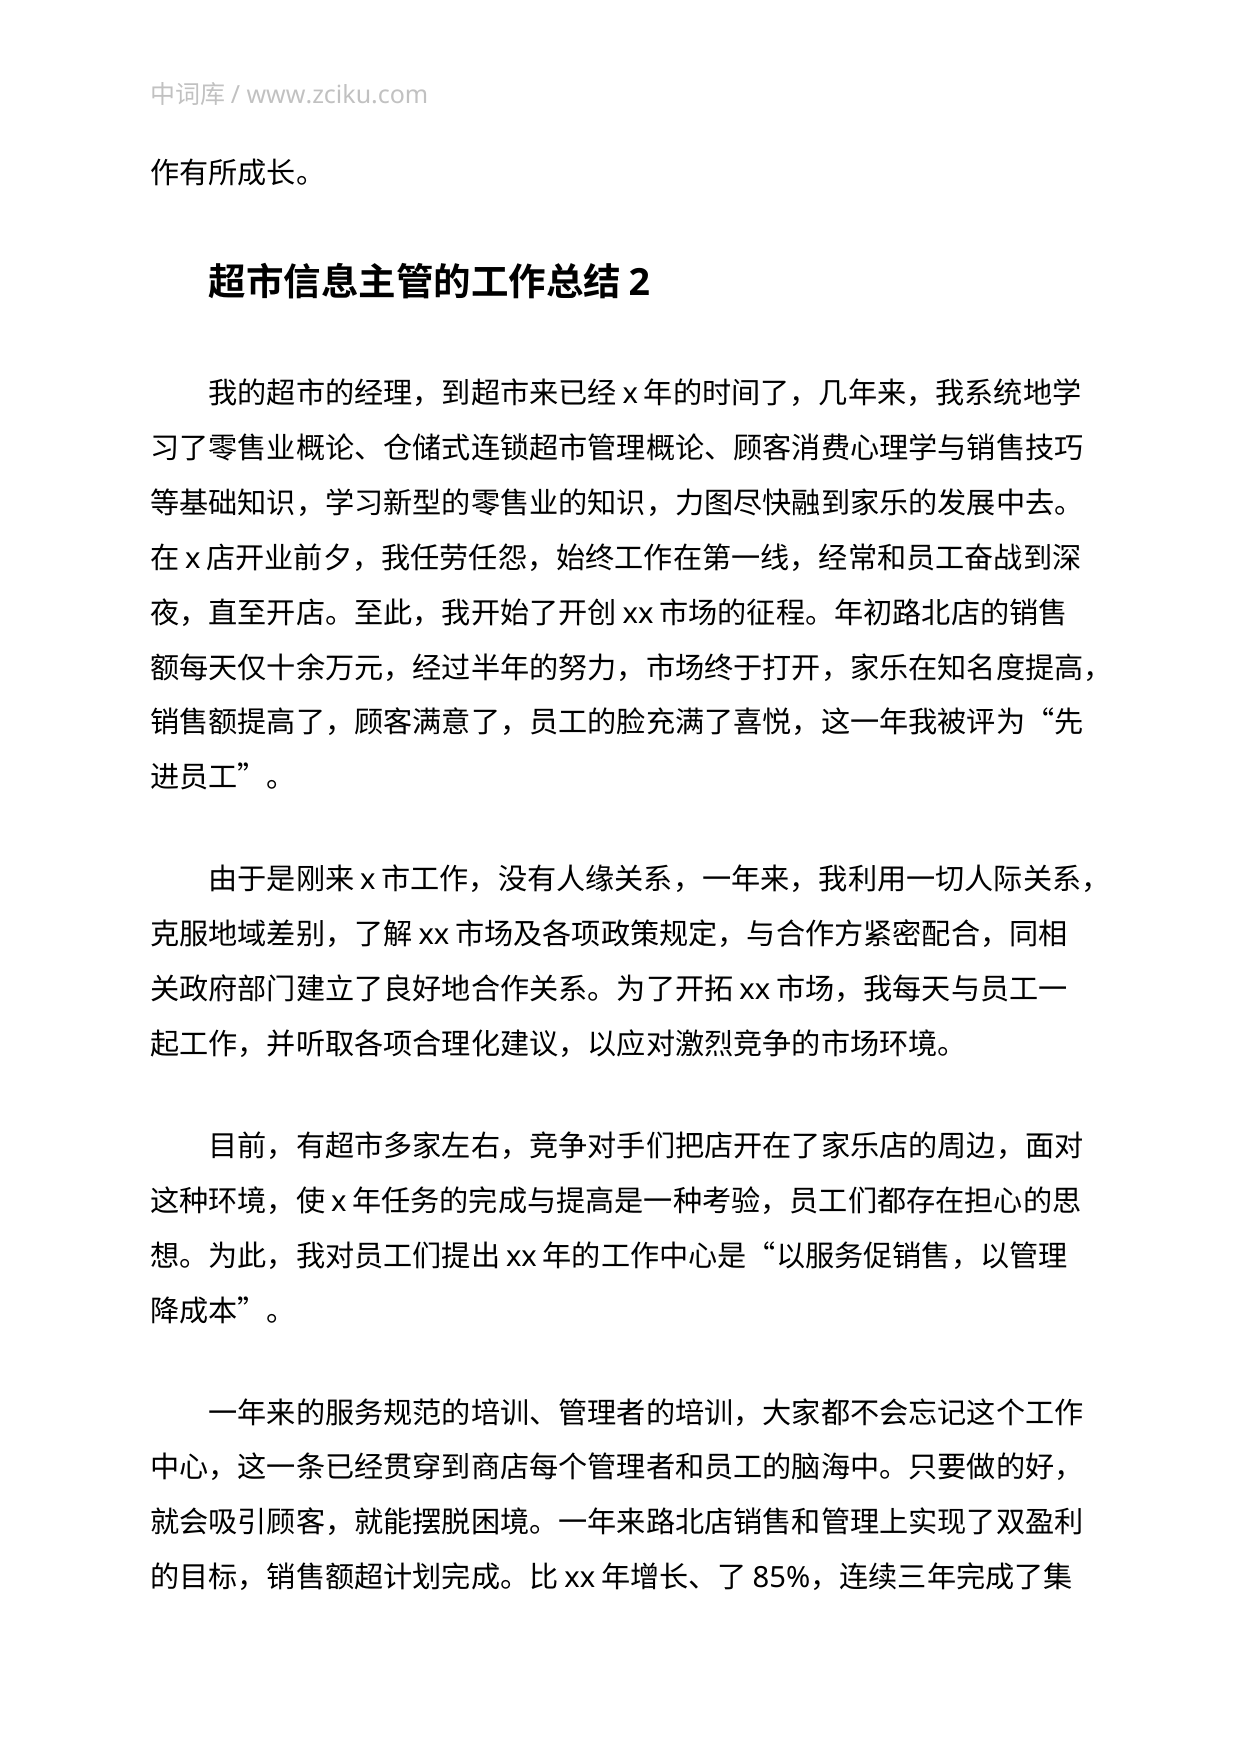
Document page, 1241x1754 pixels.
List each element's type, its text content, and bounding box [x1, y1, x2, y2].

text 超市信息主管的工作总结2 [150, 252, 1090, 306]
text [150, 150, 1090, 192]
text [150, 1389, 1090, 1596]
text 目前，有超市多家左右，竞争对手们把店开在了家乐店的周边，面对这种环境，使x年任务的完成与提高是一种考验，员工们都存在担心的思想。为此，我对员工们提出xx年的工作中心是“以服务促销售，以管理降成本”。 [150, 1122, 1090, 1330]
text 我的超市的经理，到超市来已经x年的时间了，几年来，我系统地学习了零售业概论、仓储式连锁超市管理概论、顾客消费心理学与销售技巧等基础知识，学习新型的零售业的知识，力图尽快融到家乐的发展中去。在x店开业前夕，我任劳任怨，始终工作在第一线，经常和员工奋战到深夜，直至开店。至此，我开始了开创xx市场的征程。年初路北店的销售额每天仅十余万元，经过半年的努力，市场终于打开，家乐在知名度提高，销售额提高了，顾客满意了，员工的脸充满了喜悦，这一年我被评为“先进员工”。 [150, 369, 1090, 796]
text 由于是刚来x市工作，没有人缘关系，一年来，我利用一切人际关系，克服地域差别，了解xx市场及各项政策规定，与合作方紧密配合，同相关政府部门建立了良好地合作关系。为了开拓xx市场，我每天与员工一起工作，并听取各项合理化建议，以应对激烈竞争的市场环境。 [150, 856, 1090, 1063]
